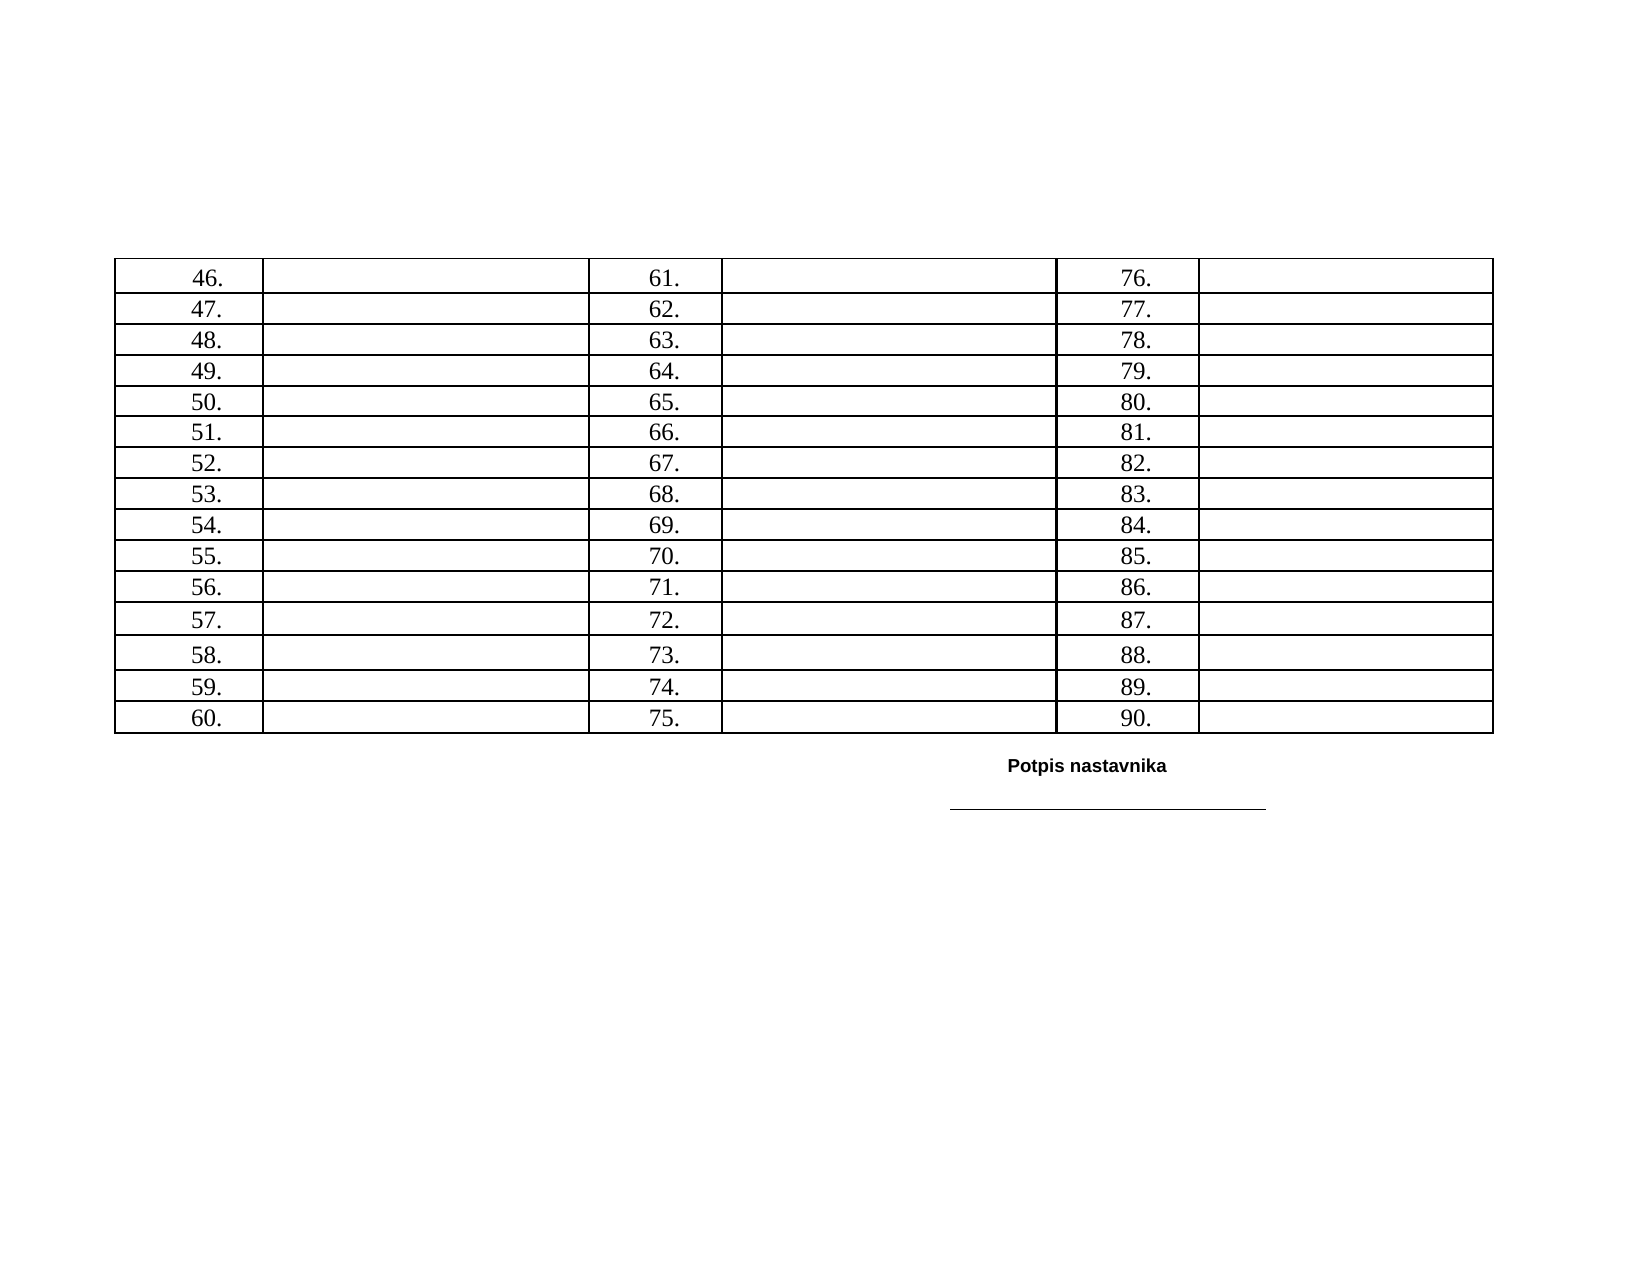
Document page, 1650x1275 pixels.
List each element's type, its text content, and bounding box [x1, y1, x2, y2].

table_cell [1357, 479, 1492, 508]
table_cell [495, 479, 588, 508]
table_cell [1200, 448, 1357, 477]
table_cell [723, 541, 983, 570]
table_cell [983, 356, 1055, 384]
table_cell [1200, 636, 1357, 669]
table_cell 86. [1058, 572, 1198, 601]
table_cell [983, 417, 1055, 446]
table_cell [723, 325, 983, 354]
table_cell 84. [1058, 510, 1198, 539]
table_header [388, 259, 588, 292]
table_cell [264, 572, 388, 601]
table_cell [723, 387, 983, 415]
table_cell [723, 479, 983, 508]
table_cell [1200, 603, 1357, 634]
table_cell 55. [116, 541, 262, 570]
table_cell [1357, 448, 1492, 477]
table_cell 89. [1058, 671, 1198, 700]
table_cell 77. [1058, 294, 1198, 323]
table_cell 71. [590, 572, 721, 601]
table_cell [723, 448, 983, 477]
table_header 61. [590, 259, 721, 292]
table_cell [1357, 510, 1492, 539]
table_cell [723, 356, 983, 384]
table_cell 59. [116, 671, 262, 700]
table_cell [723, 417, 983, 446]
table_cell 53. [116, 479, 262, 508]
table_cell 60. [116, 702, 262, 732]
table_cell [1200, 510, 1357, 539]
table_cell [264, 510, 388, 539]
table_cell 85. [1058, 541, 1198, 570]
table_cell [723, 636, 983, 669]
table_cell 79. [1058, 356, 1198, 384]
table_cell [388, 448, 494, 477]
table_cell [388, 479, 494, 508]
table_cell [388, 510, 494, 539]
table_cell [723, 294, 983, 323]
table_cell [1200, 572, 1357, 601]
table_cell 48. [116, 325, 262, 354]
table_cell [264, 636, 388, 669]
table_cell [983, 294, 1055, 323]
text Potpis nastavnika [114, 755, 1489, 777]
table_cell 75. [590, 702, 721, 732]
table_cell [983, 572, 1055, 601]
table_cell [983, 636, 1055, 669]
table_header [723, 259, 1055, 292]
table_cell [388, 671, 494, 700]
table_cell [388, 294, 494, 323]
table_cell [1200, 356, 1357, 384]
table_cell [983, 325, 1055, 354]
table_cell 78. [1058, 325, 1198, 354]
table_cell 74. [590, 671, 721, 700]
table_cell 68. [590, 479, 721, 508]
table_cell 82. [1058, 448, 1198, 477]
table_cell [495, 636, 588, 669]
table_cell [495, 356, 588, 384]
table_cell [495, 325, 588, 354]
table_cell [983, 603, 1055, 634]
table_cell [264, 387, 388, 415]
table_cell [1357, 356, 1492, 384]
table_cell 70. [590, 541, 721, 570]
table_cell [1357, 671, 1492, 700]
table_cell [388, 603, 494, 634]
table_cell [388, 325, 494, 354]
table_cell 63. [590, 325, 721, 354]
table_cell [1200, 325, 1357, 354]
table_cell [983, 448, 1055, 477]
table_cell [1200, 479, 1357, 508]
table_cell [495, 572, 588, 601]
table_cell [1200, 294, 1357, 323]
table_cell [264, 671, 388, 700]
table_cell [983, 702, 1055, 732]
table_cell 83. [1058, 479, 1198, 508]
table_cell [1357, 702, 1492, 732]
table_cell [264, 702, 388, 732]
table_cell [388, 702, 494, 732]
table_cell [388, 356, 494, 384]
table_cell [1357, 541, 1492, 570]
table_cell [1357, 636, 1492, 669]
table_cell 66. [590, 417, 721, 446]
table_cell 65. [590, 387, 721, 415]
table_cell [388, 572, 494, 601]
table_cell 49. [116, 356, 262, 384]
table_cell [1357, 603, 1492, 634]
table_cell [495, 417, 588, 446]
table_cell 64. [590, 356, 721, 384]
table_cell [983, 541, 1055, 570]
table_cell 80. [1058, 387, 1198, 415]
table_cell [495, 387, 588, 415]
table_cell [264, 541, 388, 570]
table_header [264, 259, 388, 292]
table_cell 90. [1058, 702, 1198, 732]
table_cell 72. [590, 603, 721, 634]
table_cell [983, 387, 1055, 415]
table_cell 47. [116, 294, 262, 323]
table_cell 50. [116, 387, 262, 415]
table_cell 52. [116, 448, 262, 477]
table_cell 69. [590, 510, 721, 539]
table_cell [495, 603, 588, 634]
table_cell [388, 387, 494, 415]
table_cell [388, 636, 494, 669]
table_cell [1200, 702, 1357, 732]
table_cell 57. [116, 603, 262, 634]
table_cell [1200, 417, 1357, 446]
table_cell 88. [1058, 636, 1198, 669]
table_cell 56. [116, 572, 262, 601]
table_cell [388, 541, 494, 570]
table_cell [983, 671, 1055, 700]
table_cell [264, 448, 388, 477]
table_cell [1200, 387, 1357, 415]
table_cell 54. [116, 510, 262, 539]
table_cell [495, 294, 588, 323]
table_cell [495, 510, 588, 539]
table_cell [264, 603, 388, 634]
table_cell 81. [1058, 417, 1198, 446]
table_cell [264, 325, 388, 354]
table_cell [983, 510, 1055, 539]
table_cell [1357, 387, 1492, 415]
table_header [1200, 259, 1492, 292]
table_cell [264, 356, 388, 384]
table_cell 51. [116, 417, 262, 446]
table_cell [264, 417, 388, 446]
table_cell [1357, 572, 1492, 601]
table_cell [264, 479, 388, 508]
table_cell [723, 510, 983, 539]
table_header 76. [1058, 259, 1198, 292]
table_cell 62. [590, 294, 721, 323]
table_cell 58. [116, 636, 262, 669]
table_cell [983, 479, 1055, 508]
table_cell [388, 417, 494, 446]
table_cell 73. [590, 636, 721, 669]
table_cell [1357, 417, 1492, 446]
table_cell [495, 671, 588, 700]
table_header 46. [116, 259, 262, 292]
table_cell 67. [590, 448, 721, 477]
table_cell [1200, 671, 1357, 700]
table_cell [723, 702, 983, 732]
table_cell 87. [1058, 603, 1198, 634]
table_cell [1357, 294, 1492, 323]
table_cell [723, 603, 983, 634]
table_cell [1200, 541, 1357, 570]
table_cell [1357, 325, 1492, 354]
table_cell [723, 671, 983, 700]
table_cell [495, 702, 588, 732]
table_cell [264, 294, 388, 323]
table_cell [723, 572, 983, 601]
table_cell [495, 448, 588, 477]
table_cell [495, 541, 588, 570]
